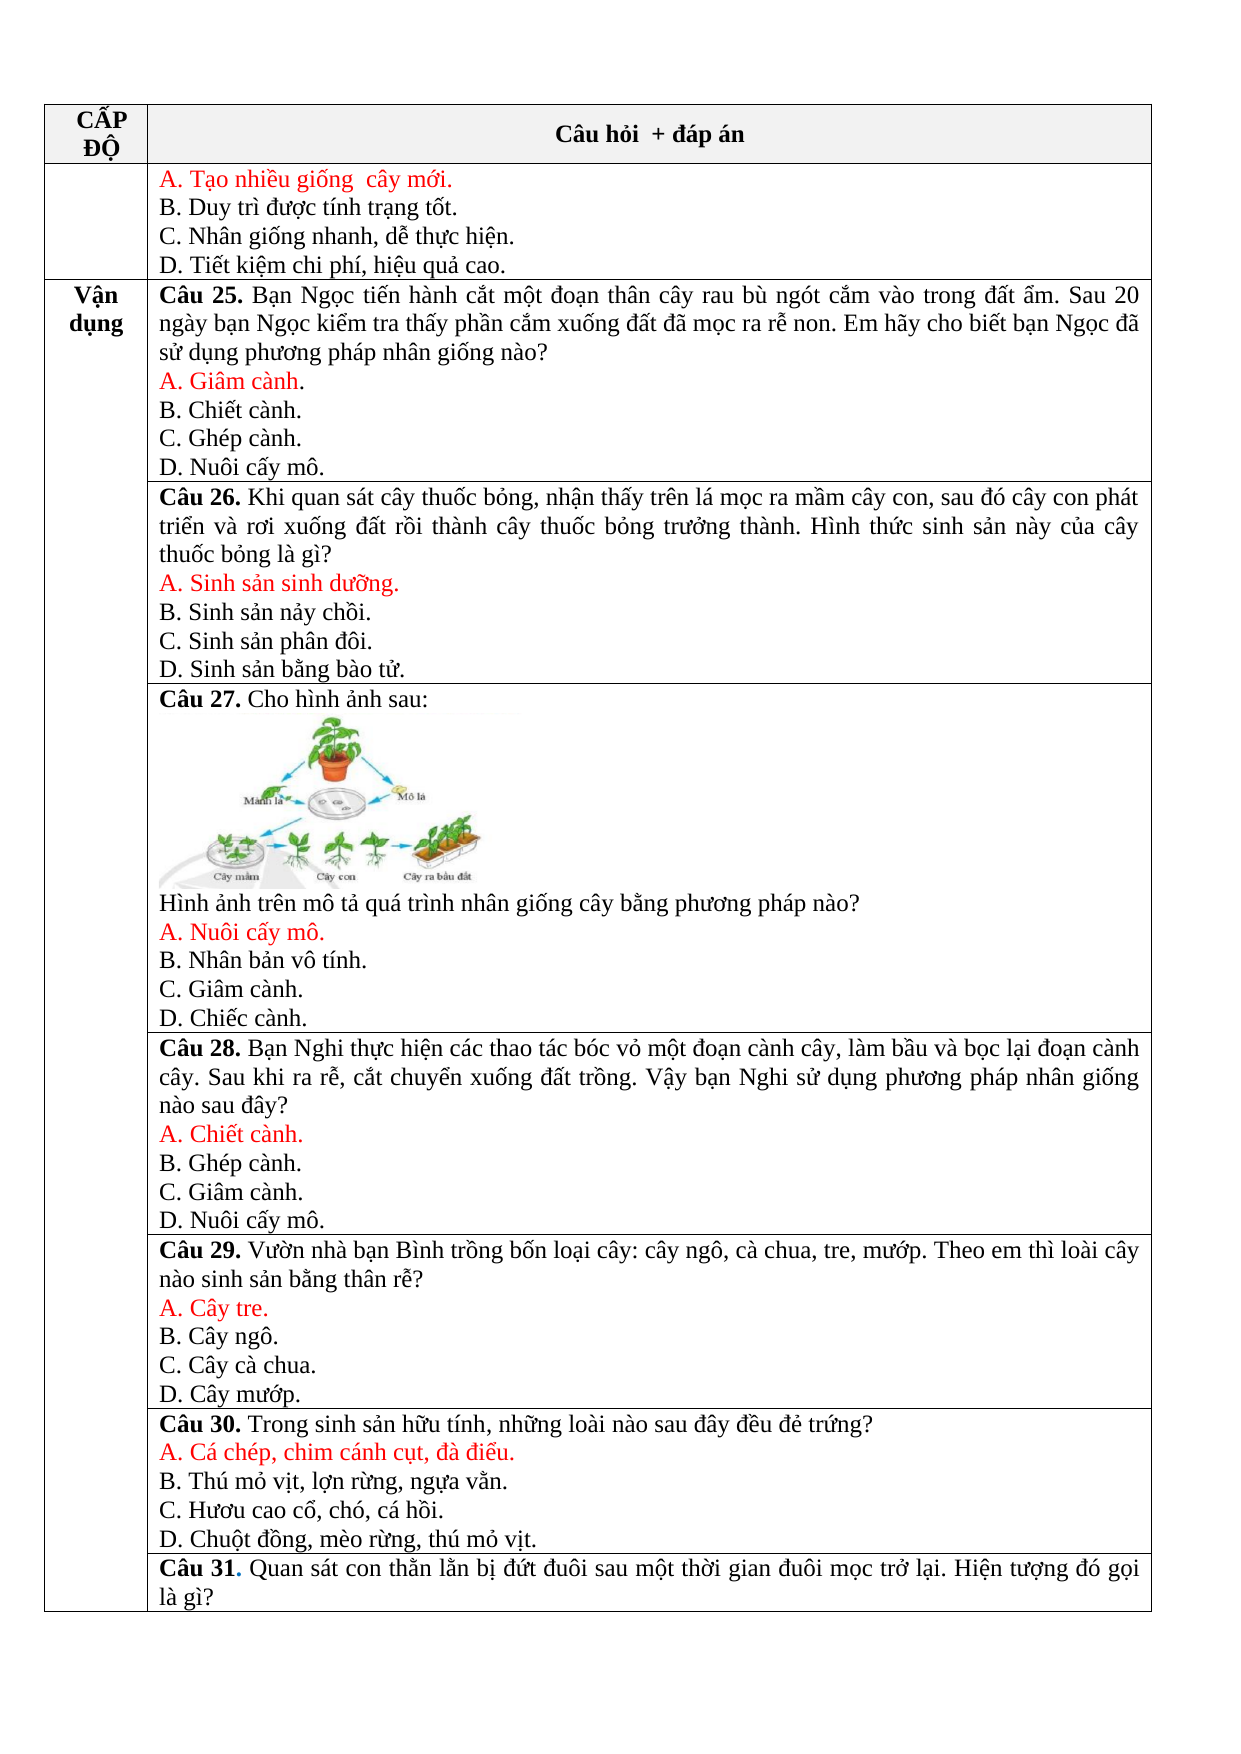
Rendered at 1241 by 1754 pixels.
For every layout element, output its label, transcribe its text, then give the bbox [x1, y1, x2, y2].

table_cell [148, 164, 1151, 279]
table_header CẤP ĐỘ [45, 105, 147, 163]
picture [158, 713, 525, 889]
table_header Câu hỏi + đáp án [148, 105, 1151, 163]
table_cell Câu 30. Trong sinh sản hữu tính, những loài nào sau đây đều đẻ trứng? A. Cá chép, chim cánh cụt, đà điểu. B. Thú mỏ vịt, lợn rừng, ngựa vằn. C. Hươu cao cổ, chó, cá hồi. D. Chuột đồng, mèo rừng, thú mỏ vịt. [148, 1409, 1151, 1552]
table_cell Câu 26. Khi quan sát cây thuốc bỏng, nhận thấy trên lá mọc ra mầm cây con, sau đó cây con phát triển và rơi xuống đất rồi thành cây thuốc bỏng trưởng thành. Hình thức sinh sản này của cây thuốc bỏng là gì? A. Sinh sản sinh dưỡng. B. Sinh sản nảy chồi. C. Sinh sản phân đôi. D. Sinh sản bằng bào tử. [148, 482, 1151, 683]
table_cell Vận dụng [45, 280, 147, 1611]
table_cell Câu 28. Bạn Nghi thực hiện các thao tác bóc vỏ một đoạn cành cây, làm bầu và bọc lại đoạn cành cây. Sau khi ra rễ, cắt chuyển xuống đất trồng. Vậy bạn Nghi sử dụng phương pháp nhân giống nào sau đây? A. Chiết cành. B. Ghép cành. C. Giâm cành. D. Nuôi cấy mô. [148, 1033, 1151, 1234]
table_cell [148, 1554, 1151, 1611]
table_cell Câu 25. Bạn Ngọc tiến hành cắt một đoạn thân cây rau bù ngót cắm vào trong đất ẩm. Sau 20 ngày bạn Ngọc kiểm tra thấy phần cắm xuống đất đã mọc ra rễ non. Em hãy cho biết bạn Ngọc đã sử dụng phương pháp nhân giống nào? A. Giâm cành. B. Chiết cành. C. Ghép cành. D. Nuôi cấy mô. [148, 280, 1151, 481]
table_cell Câu 29. Vườn nhà bạn Bình trồng bốn loại cây: cây ngô, cà chua, tre, mướp. Theo em thì loài cây nào sinh sản bằng thân rễ? A. Cây tre. B. Cây ngô. C. Cây cà chua. D. Cây mướp. [148, 1235, 1151, 1408]
table_cell Câu 27. Cho hình ảnh sau: Hình ảnh trên mô tả quá trình nhân giống cây bằng phương pháp nào? A. Nuôi cấy mô. B. Nhân bản vô tính. C. Giâm cành. D. Chiếc cành. [148, 684, 1151, 1032]
